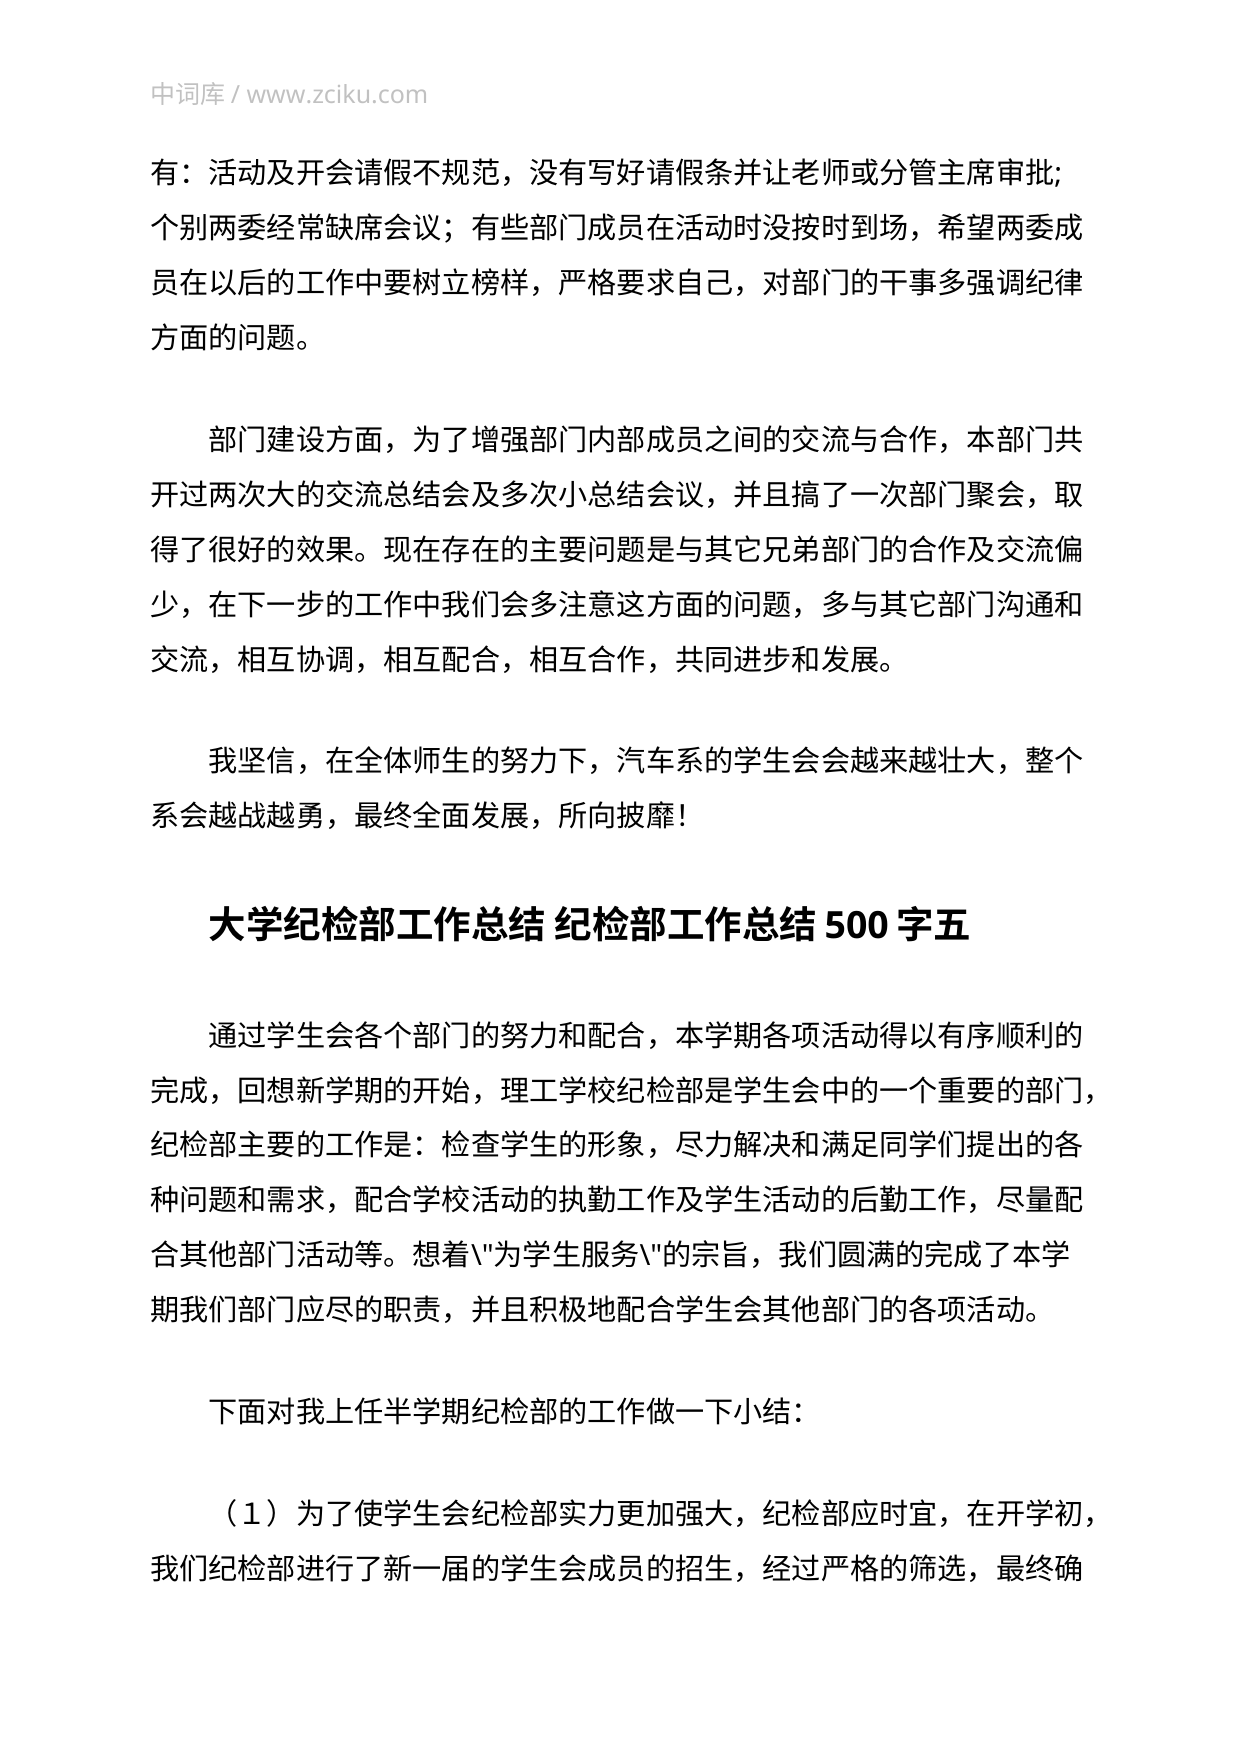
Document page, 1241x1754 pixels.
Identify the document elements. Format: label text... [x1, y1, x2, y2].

text 通过学生会各个部门的努力和配合，本学期各项活动得以有序顺利的完成，回想新学期的开始，理工学校纪检部是学生会中的一个重要的部门，纪检部主要的工作是：检查学生的形象，尽力解决和满足同学们提出的各种问题和需求，配合学校活动的执勤工作及学生活动的后勤工作，尽量配合其他部门活动等。想着\"为学生服务\"的宗旨，我们圆满的完成了本学期我们部门应尽的职责，并且积极地配合学生会其他部门的各项活动。 [150, 1012, 1090, 1329]
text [150, 150, 1090, 357]
text 我坚信，在全体师生的努力下，汽车系的学生会会越来越壮大，整个系会越战越勇，最终全面发展，所向披靡！ [150, 738, 1090, 835]
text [150, 1490, 1090, 1587]
text 下面对我上任半学期纪检部的工作做一下小结： [150, 1388, 1090, 1431]
text 大学纪检部工作总结 纪检部工作总结500字五 [150, 894, 1090, 949]
text 部门建设方面，为了增强部门内部成员之间的交流与合作，本部门共开过两次大的交流总结会及多次小总结会议，并且搞了一次部门聚会，取得了很好的效果。现在存在的主要问题是与其它兄弟部门的合作及交流偏少，在下一步的工作中我们会多注意这方面的问题，多与其它部门沟通和交流，相互协调，相互配合，相互合作，共同进步和发展。 [150, 417, 1090, 678]
